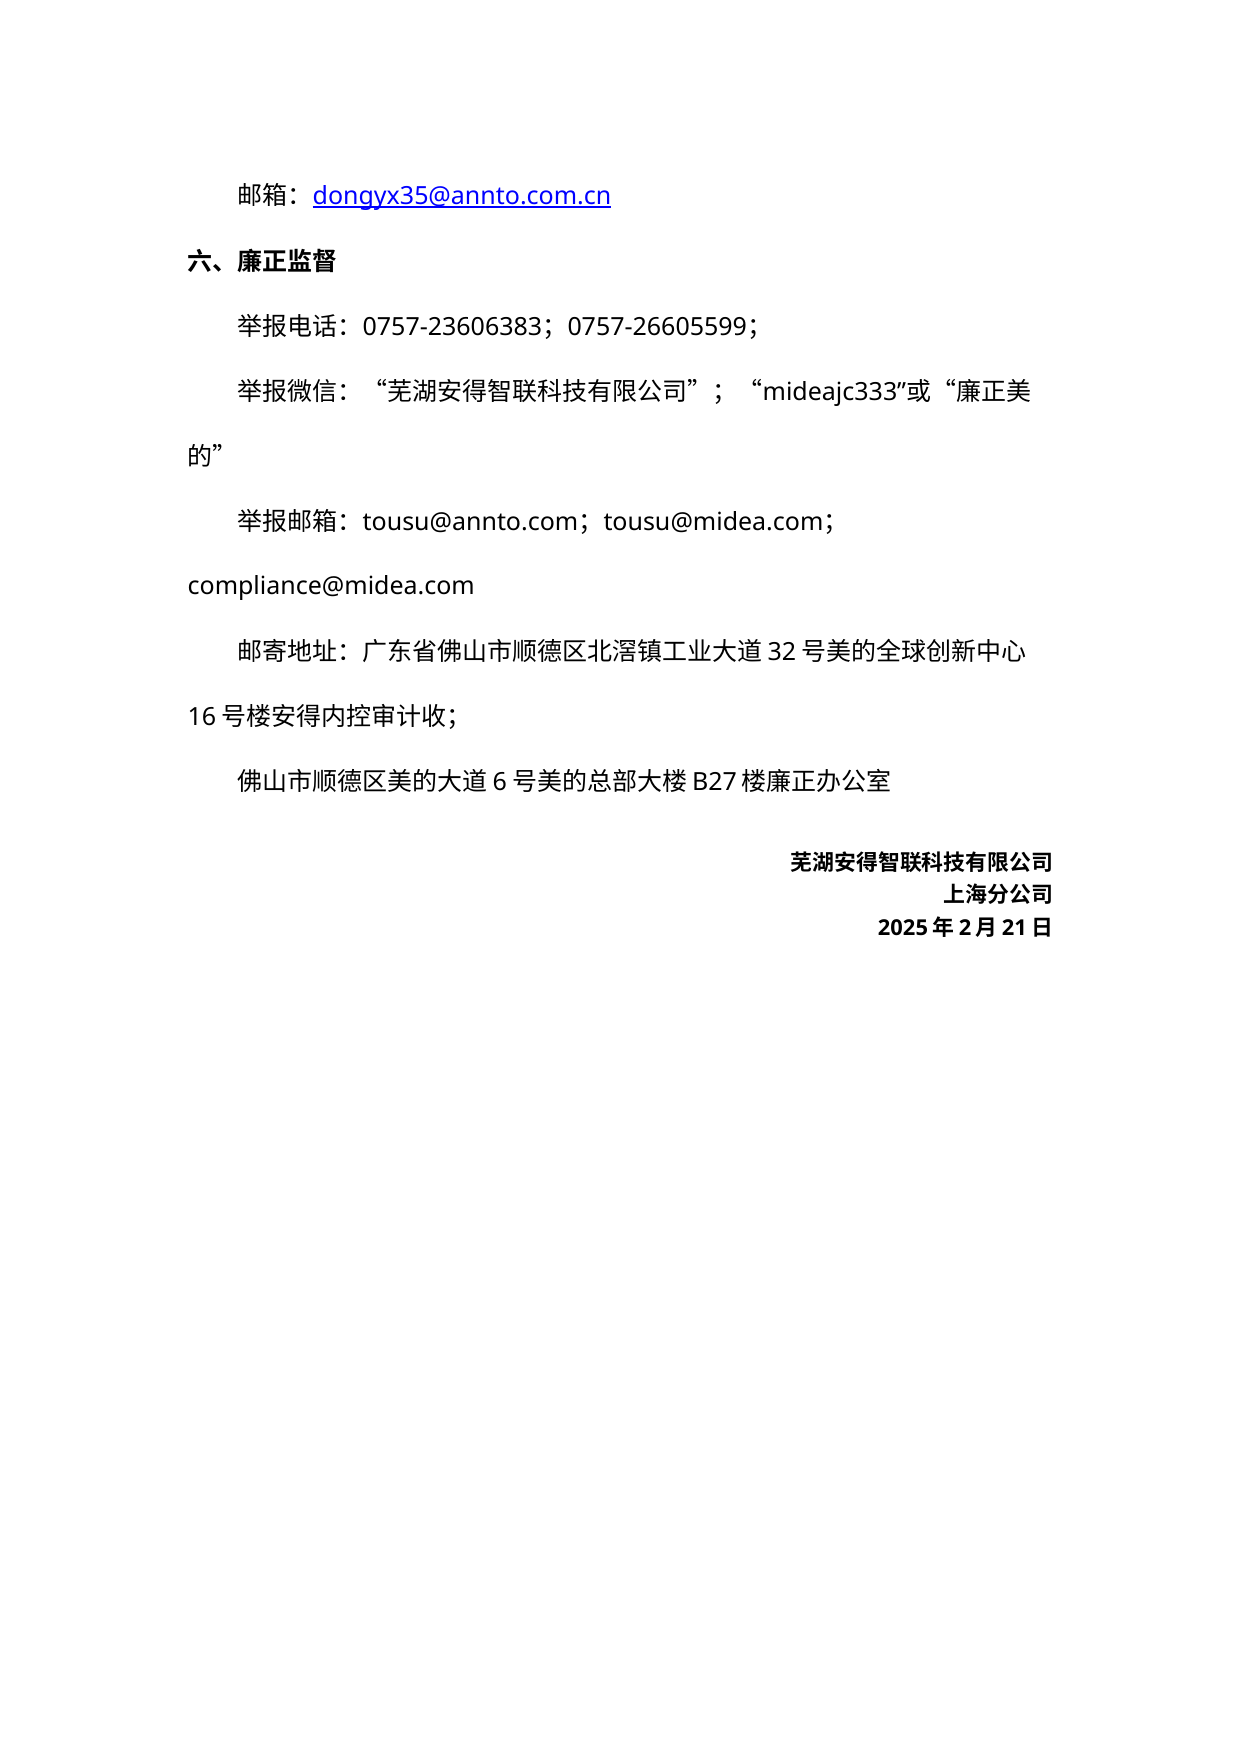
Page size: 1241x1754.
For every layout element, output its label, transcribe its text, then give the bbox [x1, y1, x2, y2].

text 举报邮箱：tousu@annto.com；tousu@midea.com；compliance@midea.com [187, 487, 1053, 617]
text 2025年2月21日 [187, 909, 1053, 942]
text 邮寄地址：广东省佛山市顺德区北滘镇工业大道32号美的全球创新中心16号楼安得内控审计收； [187, 617, 1053, 747]
text 举报微信：“芜湖安得智联科技有限公司”；“mideajc333”或“廉正美的” [187, 357, 1053, 487]
text 芜湖安得智联科技有限公司 [187, 844, 1053, 877]
text 邮箱：dongyx35@annto.com.cn [187, 162, 1053, 227]
text 佛山市顺德区美的大道6号美的总部大楼B27楼廉正办公室 [187, 747, 1053, 812]
text 六、廉正监督 [187, 227, 1053, 292]
text 举报电话：0757-23606383；0757-26605599； [187, 292, 1053, 357]
text 上海分公司 [187, 877, 1053, 909]
